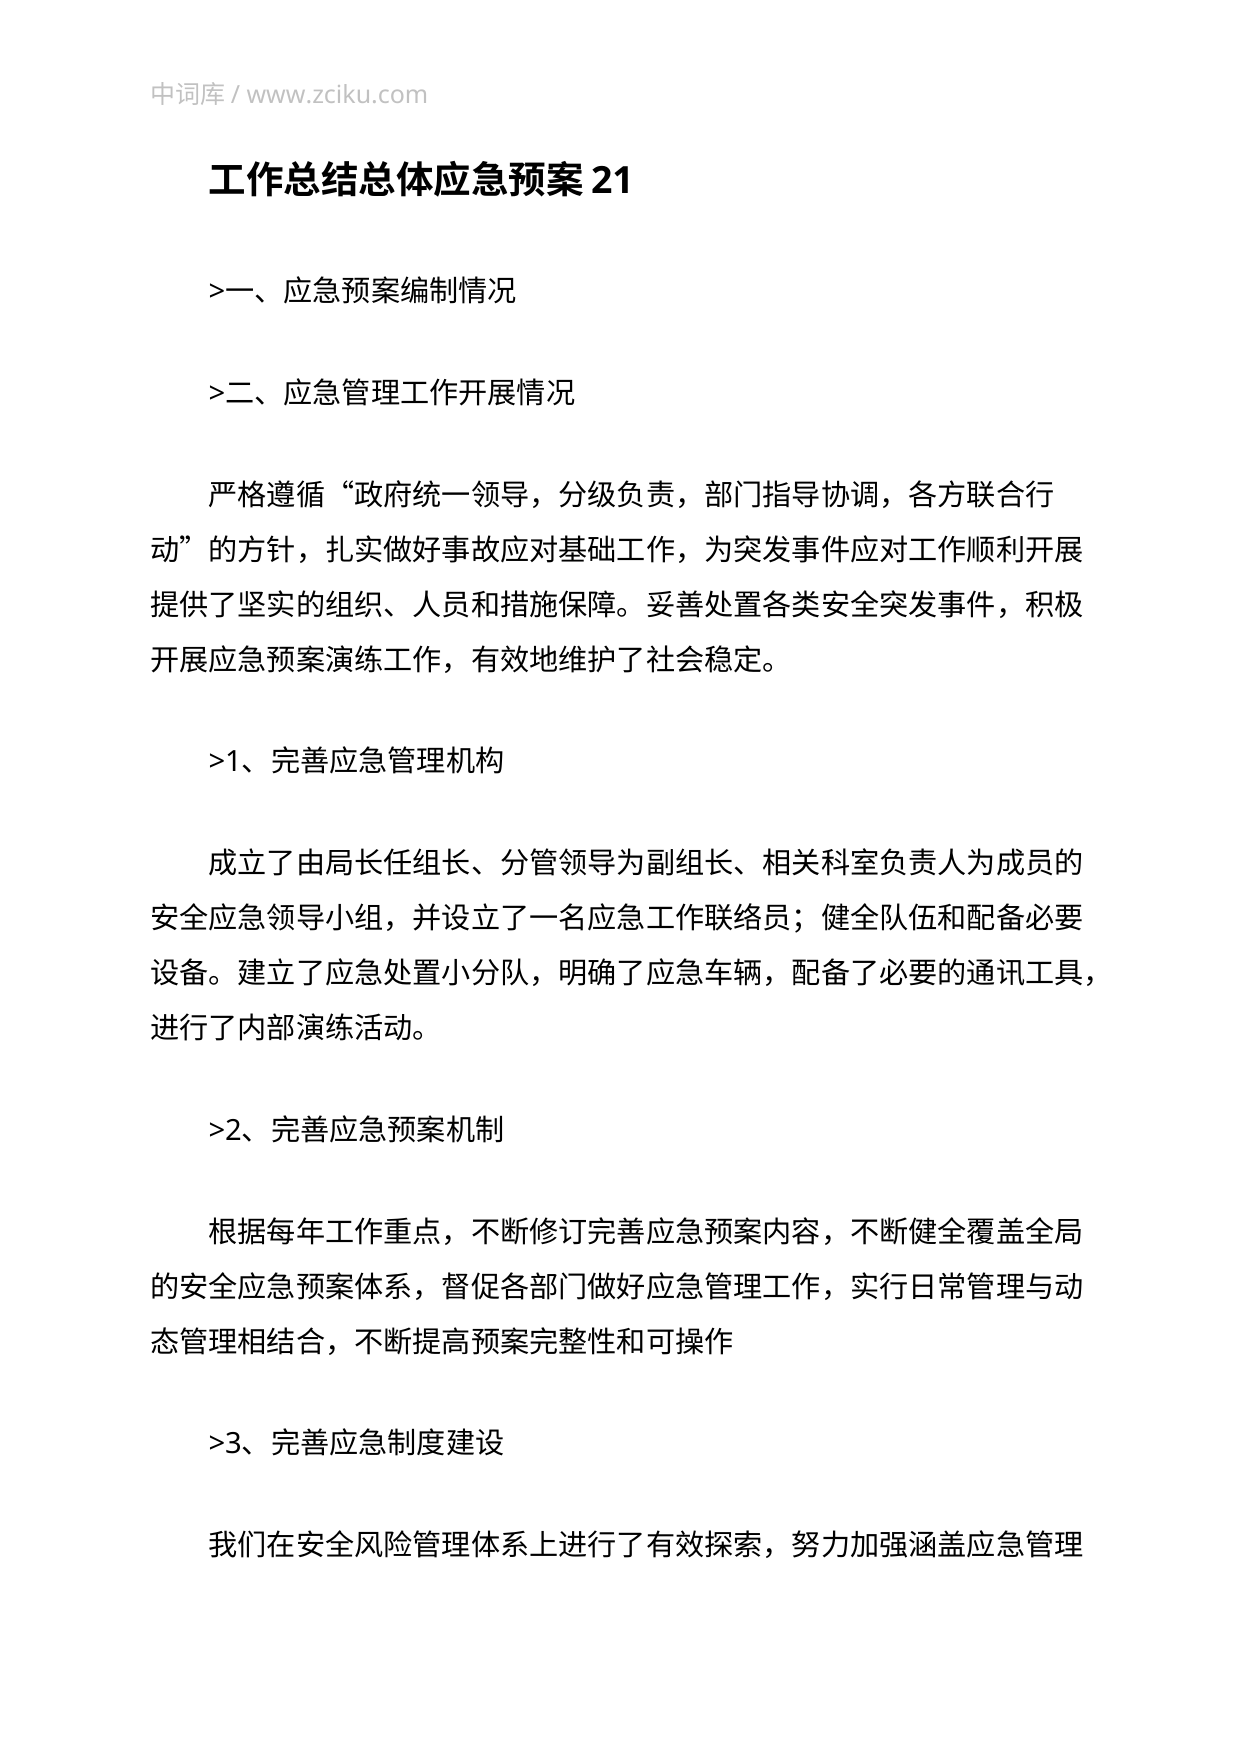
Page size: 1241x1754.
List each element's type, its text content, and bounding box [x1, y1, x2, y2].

text >二、应急管理工作开展情况 [150, 369, 1090, 412]
text 严格遵循“政府统一领导，分级负责，部门指导协调，各方联合行动”的方针，扎实做好事故应对基础工作，为突发事件应对工作顺利开展提供了坚实的组织、人员和措施保障。妥善处置各类安全突发事件，积极开展应急预案演练工作，有效地维护了社会稳定。 [150, 472, 1090, 678]
text >一、应急预案编制情况 [150, 268, 1090, 310]
text 成立了由局长任组长、分管领导为副组长、相关科室负责人为成员的安全应急领导小组，并设立了一名应急工作联络员；健全队伍和配备必要设备。建立了应急处置小分队，明确了应急车辆，配备了必要的通讯工具，进行了内部演练活动。 [150, 840, 1090, 1047]
text 工作总结总体应急预案21 [150, 150, 1090, 204]
text >2、完善应急预案机制 [150, 1106, 1090, 1149]
text 根据每年工作重点，不断修订完善应急预案内容，不断健全覆盖全局的安全应急预案体系，督促各部门做好应急管理工作，实行日常管理与动态管理相结合，不断提高预案完整性和可操作 [150, 1208, 1090, 1361]
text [150, 1522, 1090, 1564]
text >3、完善应急制度建设 [150, 1420, 1090, 1462]
text >1、完善应急管理机构 [150, 738, 1090, 780]
